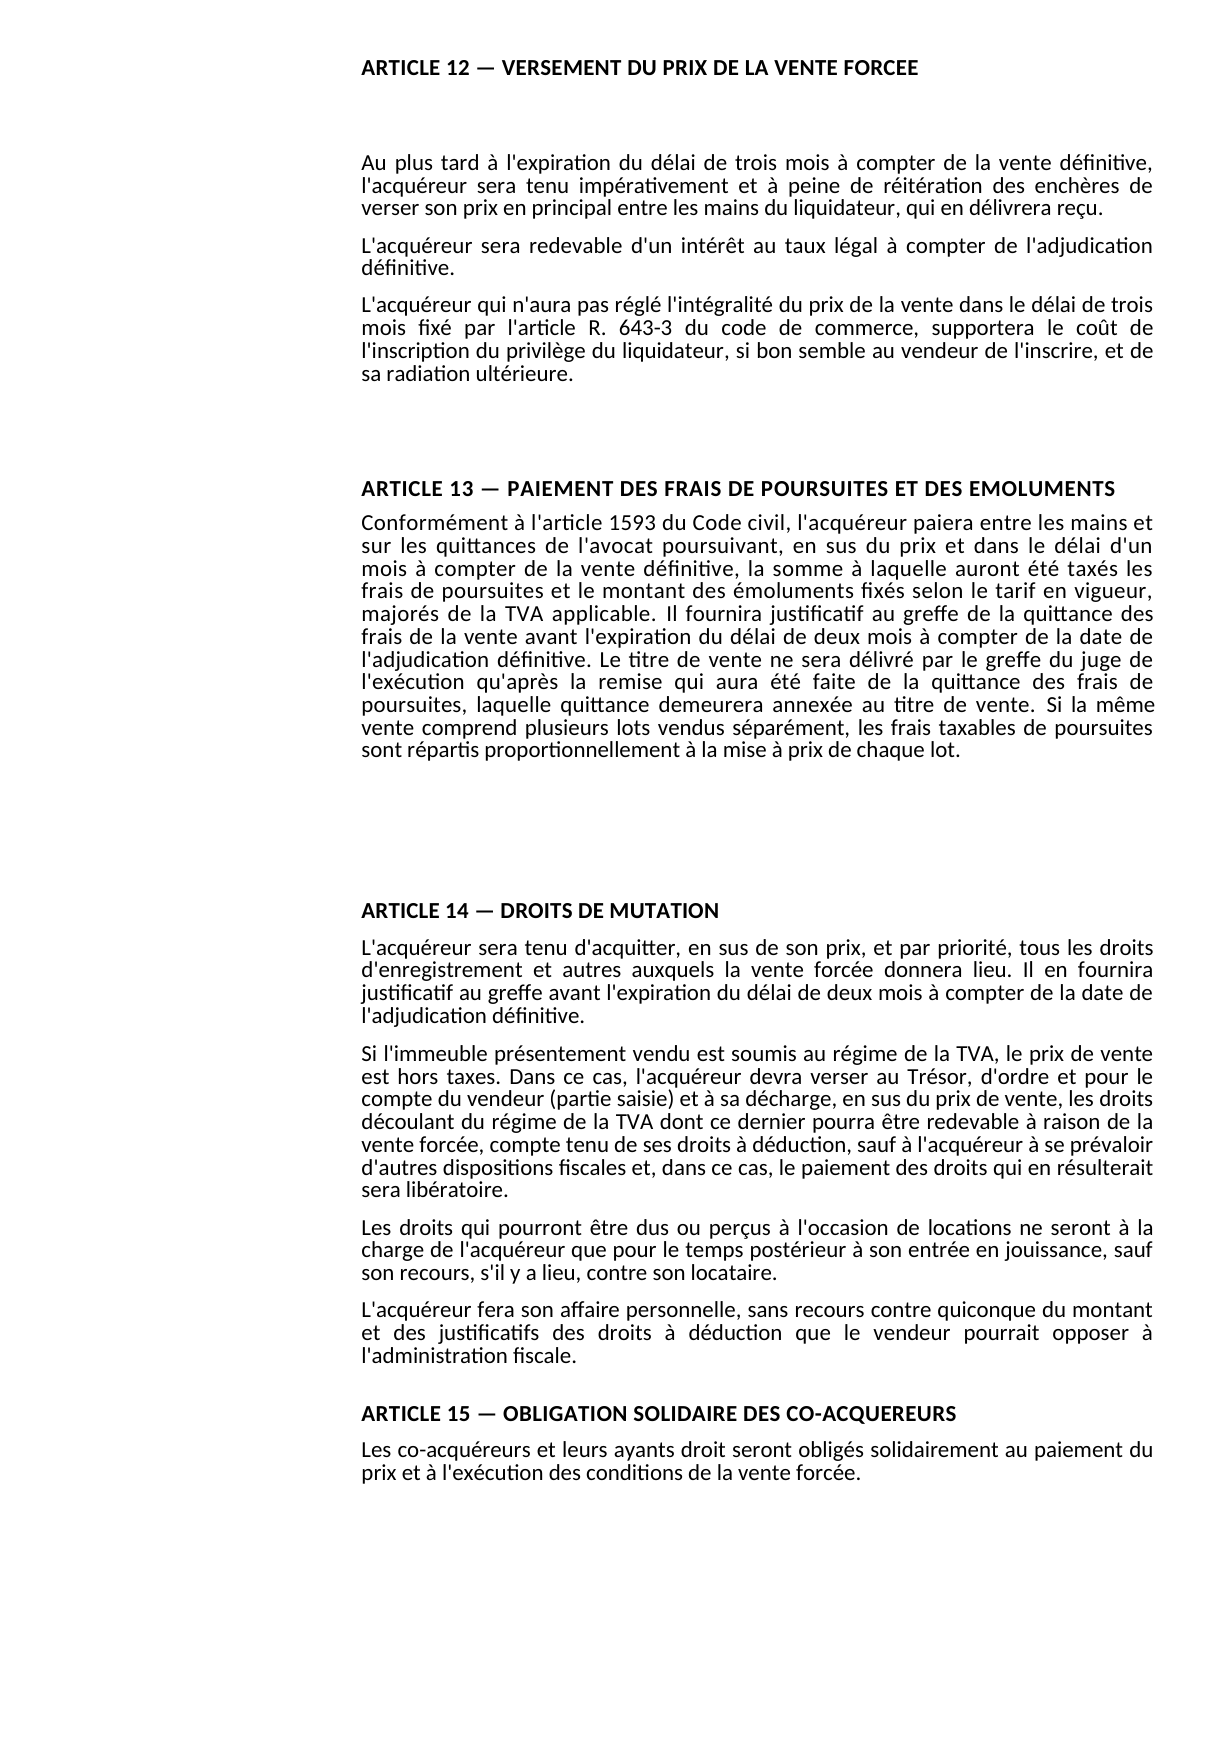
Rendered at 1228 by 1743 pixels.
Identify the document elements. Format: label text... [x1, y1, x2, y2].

text ARTICLE 12 — VERSEMENT DU PRIX DE LA VENTE FORCEE [361, 58, 1155, 80]
text ARTICLE 15 — OBLIGATION SOLIDAIRE DES CO-ACQUEREURS [361, 1403, 1155, 1426]
text Au plus tard à l'expiration du délai de trois mois à compter de la vente définitive, l'acquéreur sera tenu impérativement et à peine de réitération des enchères de verser son prix en principal entre les mains du liquidateur, qui en délivrera reçu. [361, 152, 1155, 220]
text L'acquéreur sera tenu d'acquitter, en sus de son prix, et par priorité, tous les droits d'enregistrement et autres auxquels la vente forcée donnera lieu. Il en fournira justificatif au greffe avant l'expiration du délai de deux mois à compter de la date de l'adjudication définitive. [361, 937, 1155, 1028]
text ARTICLE 14 — DROITS DE MUTATION [361, 901, 1155, 923]
text Les co-acquéreurs et leurs ayants droit seront obligés solidairement au paiement du prix et à l'exécution des conditions de la vente forcée. [361, 1440, 1155, 1485]
text ARTICLE 13 — PAIEMENT DES FRAIS DE POURSUITES ET DES EMOLUMENTS [361, 477, 1155, 501]
text L'acquéreur fera son affaire personnelle, sans recours contre quiconque du montant et des justificatifs des droits à déduction que le vendeur pourrait opposer à l'administration fiscale. [361, 1300, 1155, 1368]
text L'acquéreur sera redevable d'un intérêt au taux légal à compter de l'adjudication définitive. [361, 235, 1155, 280]
text L'acquéreur qui n'aura pas réglé l'intégralité du prix de la vente dans le délai de trois mois fixé par l'article R. 643-3 du code de commerce, supportera le coût de l'inscription du privilège du liquidateur, si bon semble au vendeur de l'inscrire, et de sa radiation ultérieure. [361, 294, 1155, 386]
text Conformément à l'article 1593 du Code civil, l'acquéreur paiera entre les mains et sur les quittances de l'avocat poursuivant, en sus du prix et dans le délai d'un mois à compter de la vente définitive, la somme à laquelle auront été taxés les frais de poursuites et le montant des émoluments fixés selon le tarif en vigueur, majorés de la TVA applicable. Il fournira justificatif au greffe de la quittance des frais de la vente avant l'expiration du délai de deux mois à compter de la date de l'adjudication définitive. Le titre de vente ne sera délivré par le greffe du juge de l'exécution qu'après la remise qui aura été faite de la quittance des frais de poursuites, laquelle quittance demeurera annexée au titre de vente. Si la même vente comprend plusieurs lots vendus séparément, les frais taxables de poursuites sont répartis proportionnellement à la mise à prix de chaque lot. [361, 513, 1155, 762]
text Les droits qui pourront être dus ou perçus à l'occasion de locations ne seront à la charge de l'acquéreur que pour le temps postérieur à son entrée en jouissance, sauf son recours, s'il y a lieu, contre son locataire. [361, 1217, 1155, 1285]
text Si l'immeuble présentement vendu est soumis au régime de la TVA, le prix de vente est hors taxes. Dans ce cas, l'acquéreur devra verser au Trésor, d'ordre et pour le compte du vendeur (partie saisie) et à sa décharge, en sus du prix de vente, les droits découlant du régime de la TVA dont ce dernier pourra être redevable à raison de la vente forcée, compte tenu de ses droits à déduction, sauf à l'acquéreur à se prévaloir d'autres dispositions fiscales et, dans ce cas, le paiement des droits qui en résulterait sera libératoire. [361, 1043, 1155, 1202]
